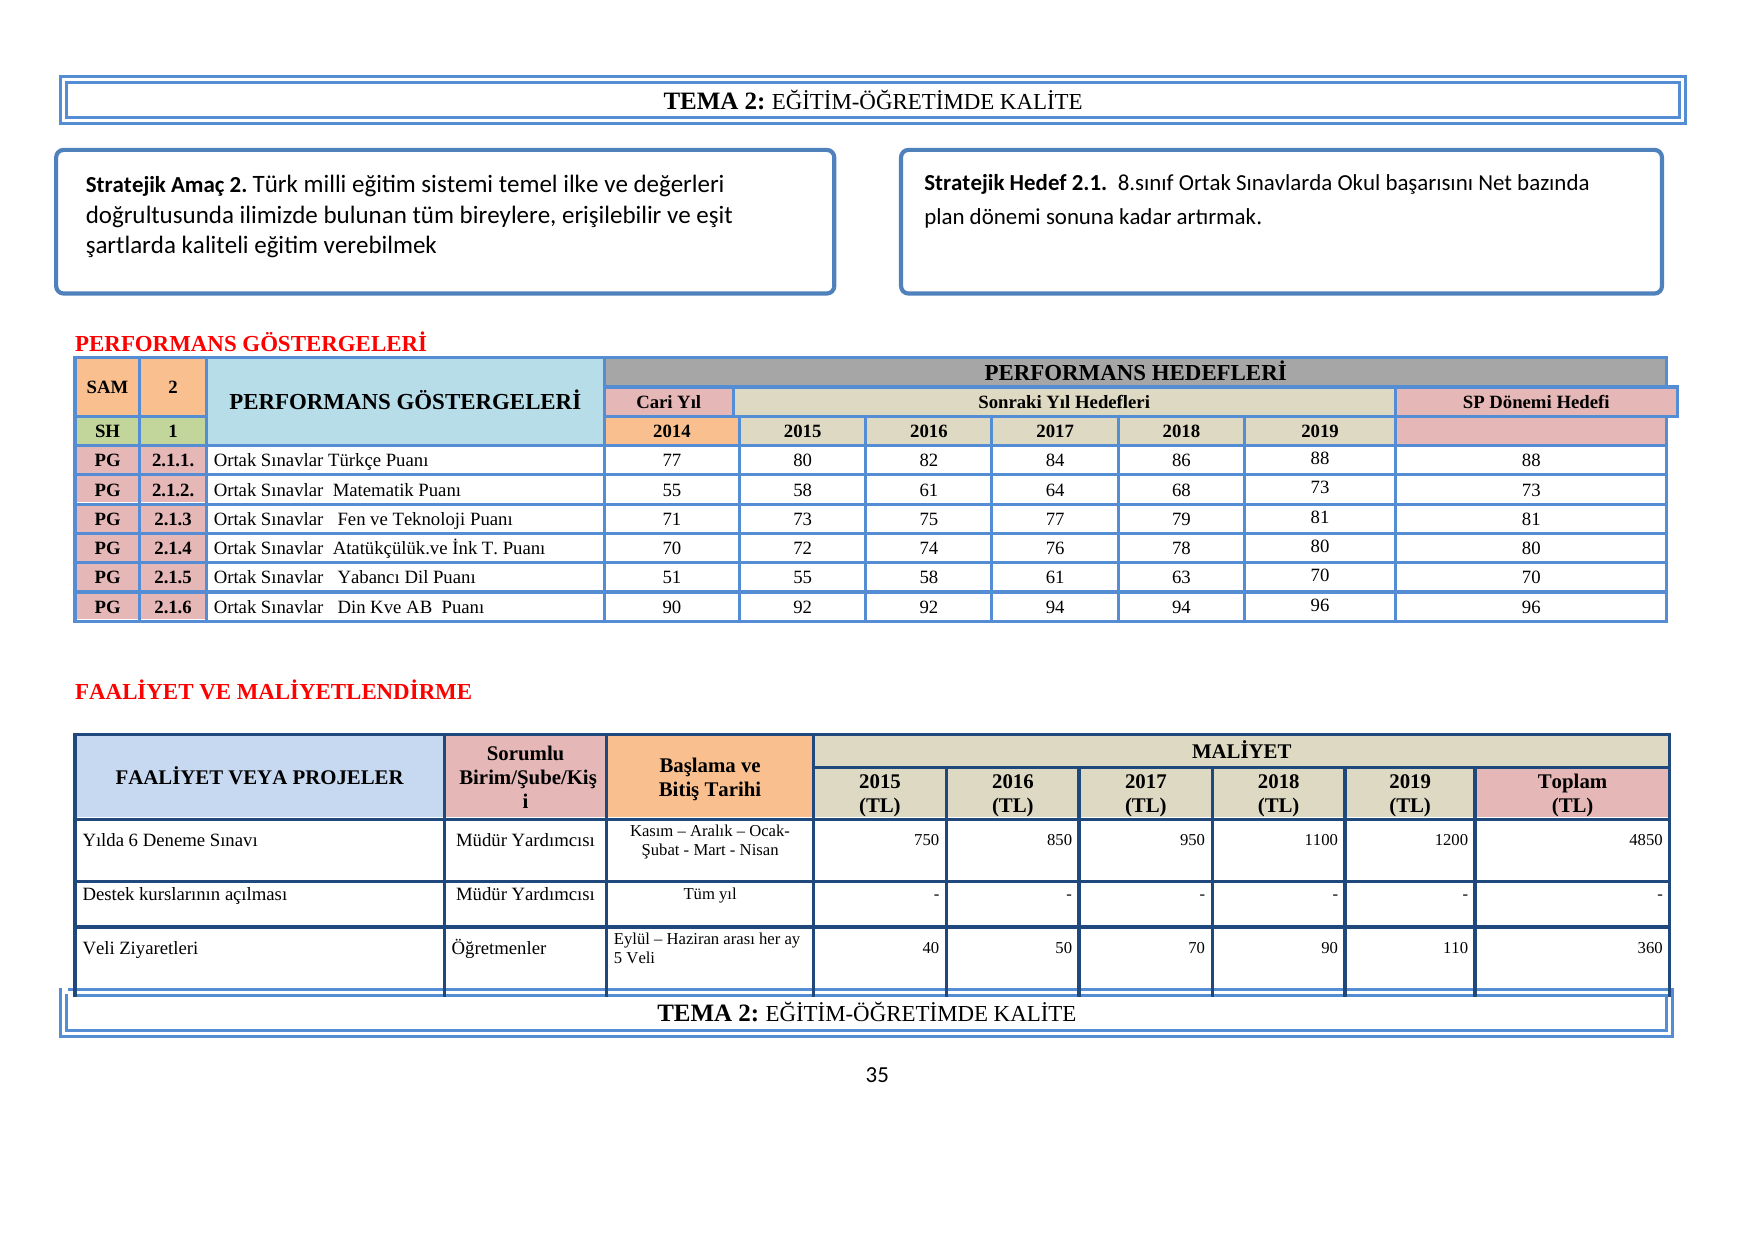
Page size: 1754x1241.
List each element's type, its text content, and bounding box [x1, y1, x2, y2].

table_cell Sonraki Yıl Hedefleri [735, 389, 1394, 415]
table_cell 81 [1246, 506, 1394, 532]
table_cell Öğretmenler [446, 929, 605, 988]
table_cell 55 [606, 476, 738, 502]
table_cell - [1347, 883, 1473, 925]
table_cell 110 [1347, 929, 1473, 988]
table_cell Müdür Yardımcısı [446, 883, 605, 925]
text FAALİYET VE MALİYETLENDİRME [75, 678, 1679, 704]
table_cell Ortak Sınavlar Türkçe Puanı [208, 447, 603, 473]
table_cell 2016 (TL) [948, 769, 1077, 817]
table_header PERFORMANS GÖSTERGELERİ [208, 359, 603, 444]
table_cell Toplam (TL) [1477, 769, 1668, 817]
table_cell 2.1.4 [141, 535, 205, 561]
table_cell 79 [1120, 506, 1243, 532]
table_cell 75 [867, 506, 990, 532]
table_cell 96 [1397, 594, 1665, 619]
table_cell 61 [867, 476, 990, 502]
table_cell 73 [1246, 476, 1394, 502]
table_header SAM [77, 359, 138, 415]
table_cell 55 [741, 564, 864, 590]
table_cell 2015 [741, 418, 864, 444]
table_cell [1397, 418, 1665, 444]
table_cell - [815, 883, 945, 925]
table_cell 750 [815, 821, 945, 880]
table_cell Cari Yıl [606, 389, 732, 415]
table_cell PG [77, 535, 138, 561]
table_cell 80 [1246, 535, 1394, 561]
table_cell 68 [1120, 476, 1243, 502]
table_cell - [1477, 883, 1668, 925]
table_cell SH [77, 418, 138, 444]
table_cell 64 [993, 476, 1117, 502]
table_cell Ortak Sınavlar Atatükçülük.ve İnk T. Puanı [208, 535, 603, 561]
table_cell 2.1.2. [141, 476, 205, 502]
table_cell Destek kurslarının açılması [77, 883, 443, 925]
table_cell Kasım – Aralık – Ocak- Şubat - Mart - Nisan [608, 821, 812, 880]
table_cell 96 [1246, 594, 1394, 619]
table_cell 94 [993, 594, 1117, 619]
table_cell 92 [867, 594, 990, 619]
table_cell 2014 [606, 418, 738, 444]
table_cell 1100 [1214, 821, 1343, 880]
table_cell 90 [606, 594, 738, 619]
table_cell 80 [741, 447, 864, 473]
table_cell 88 [1246, 447, 1394, 473]
table_cell Yılda 6 Deneme Sınavı [77, 821, 443, 880]
table_cell 73 [1397, 476, 1665, 502]
table_cell Ortak Sınavlar Fen ve Teknoloji Puanı [208, 506, 603, 532]
table_cell 86 [1120, 447, 1243, 473]
table_cell 82 [867, 447, 990, 473]
table_cell 50 [948, 929, 1077, 988]
table_header Başlama ve Bitiş Tarihi [608, 736, 812, 817]
table_cell Ortak Sınavlar Yabancı Dil Puanı [208, 564, 603, 590]
table_cell 2018 [1120, 418, 1243, 444]
table_header Sorumlu Birim/Şube/Kişi [446, 736, 605, 817]
table_header MALİYET [815, 736, 1668, 766]
text PERFORMANS GÖSTERGELERİ [75, 329, 1679, 356]
table_cell 72 [741, 535, 864, 561]
table_cell TEMA 2: EĞİTİM-ÖĞRETİMDE KALİTE [64, 988, 1665, 1029]
table_cell 40 [815, 929, 945, 988]
table_cell PG [77, 447, 138, 473]
table_cell 950 [1081, 821, 1211, 880]
table_cell 4850 [1477, 821, 1668, 880]
table_cell 2018 (TL) [1214, 769, 1343, 817]
table_header TEMA 2: EĞİTİM-ÖĞRETİMDE KALİTE [64, 78, 1682, 116]
table_cell 92 [741, 594, 864, 619]
table_cell 73 [741, 506, 864, 532]
table_header FAALİYET VEYA PROJELER [77, 736, 443, 817]
table_cell 51 [606, 564, 738, 590]
table_cell 70 [606, 535, 738, 561]
table_cell 90 [1214, 929, 1343, 988]
table_cell - [1081, 883, 1211, 925]
table_cell 78 [1120, 535, 1243, 561]
table_cell Ortak Sınavlar Matematik Puanı [208, 476, 603, 502]
table_cell 360 [1477, 929, 1668, 988]
table_cell 76 [993, 535, 1117, 561]
table_cell 71 [606, 506, 738, 532]
table_cell PG [77, 564, 138, 590]
table_cell Müdür Yardımcısı [446, 821, 605, 880]
table_cell 70 [1397, 564, 1665, 590]
table_cell 88 [1397, 447, 1665, 473]
table_cell 2019 (TL) [1347, 769, 1473, 817]
table_cell PG [77, 476, 138, 502]
table_cell 63 [1120, 564, 1243, 590]
table_cell 58 [741, 476, 864, 502]
table_cell 2016 [867, 418, 990, 444]
table_cell 2019 [1246, 418, 1394, 444]
table_cell 74 [867, 535, 990, 561]
table_cell 2.1.5 [141, 564, 205, 590]
table_cell - [948, 883, 1077, 925]
table_cell 80 [1397, 535, 1665, 561]
table_cell PG [77, 506, 138, 532]
table_cell SP Dönemi Hedefi [1397, 389, 1676, 415]
table_cell 1200 [1347, 821, 1473, 880]
table_cell PG [77, 594, 138, 619]
table_cell 2017 (TL) [1081, 769, 1211, 817]
table_cell 81 [1397, 506, 1665, 532]
table_cell 2015 (TL) [815, 769, 945, 817]
table_cell 2.1.1. [141, 447, 205, 473]
table_cell 61 [993, 564, 1117, 590]
table_cell 850 [948, 821, 1077, 880]
table_cell 2017 [993, 418, 1117, 444]
table_cell 70 [1081, 929, 1211, 988]
table_cell Eylül – Haziran arası her ay 5 Veli [608, 929, 812, 988]
table_header 2 [141, 359, 205, 415]
table_cell Tüm yıl [608, 883, 812, 925]
table_cell 2.1.3 [141, 506, 205, 532]
table_header PERFORMANS HEDEFLERİ [606, 359, 1665, 385]
table_cell - [1214, 883, 1343, 925]
table_cell 84 [993, 447, 1117, 473]
table_cell Veli Ziyaretleri [77, 929, 443, 988]
table_cell 2.1.6 [141, 594, 205, 619]
table_cell 1 [141, 418, 205, 444]
table_cell 94 [1120, 594, 1243, 619]
table_cell 70 [1246, 564, 1394, 590]
table_cell 77 [606, 447, 738, 473]
table_cell 58 [867, 564, 990, 590]
table_cell Ortak Sınavlar Din Kve AB Puanı [208, 594, 603, 619]
table_cell 77 [993, 506, 1117, 532]
